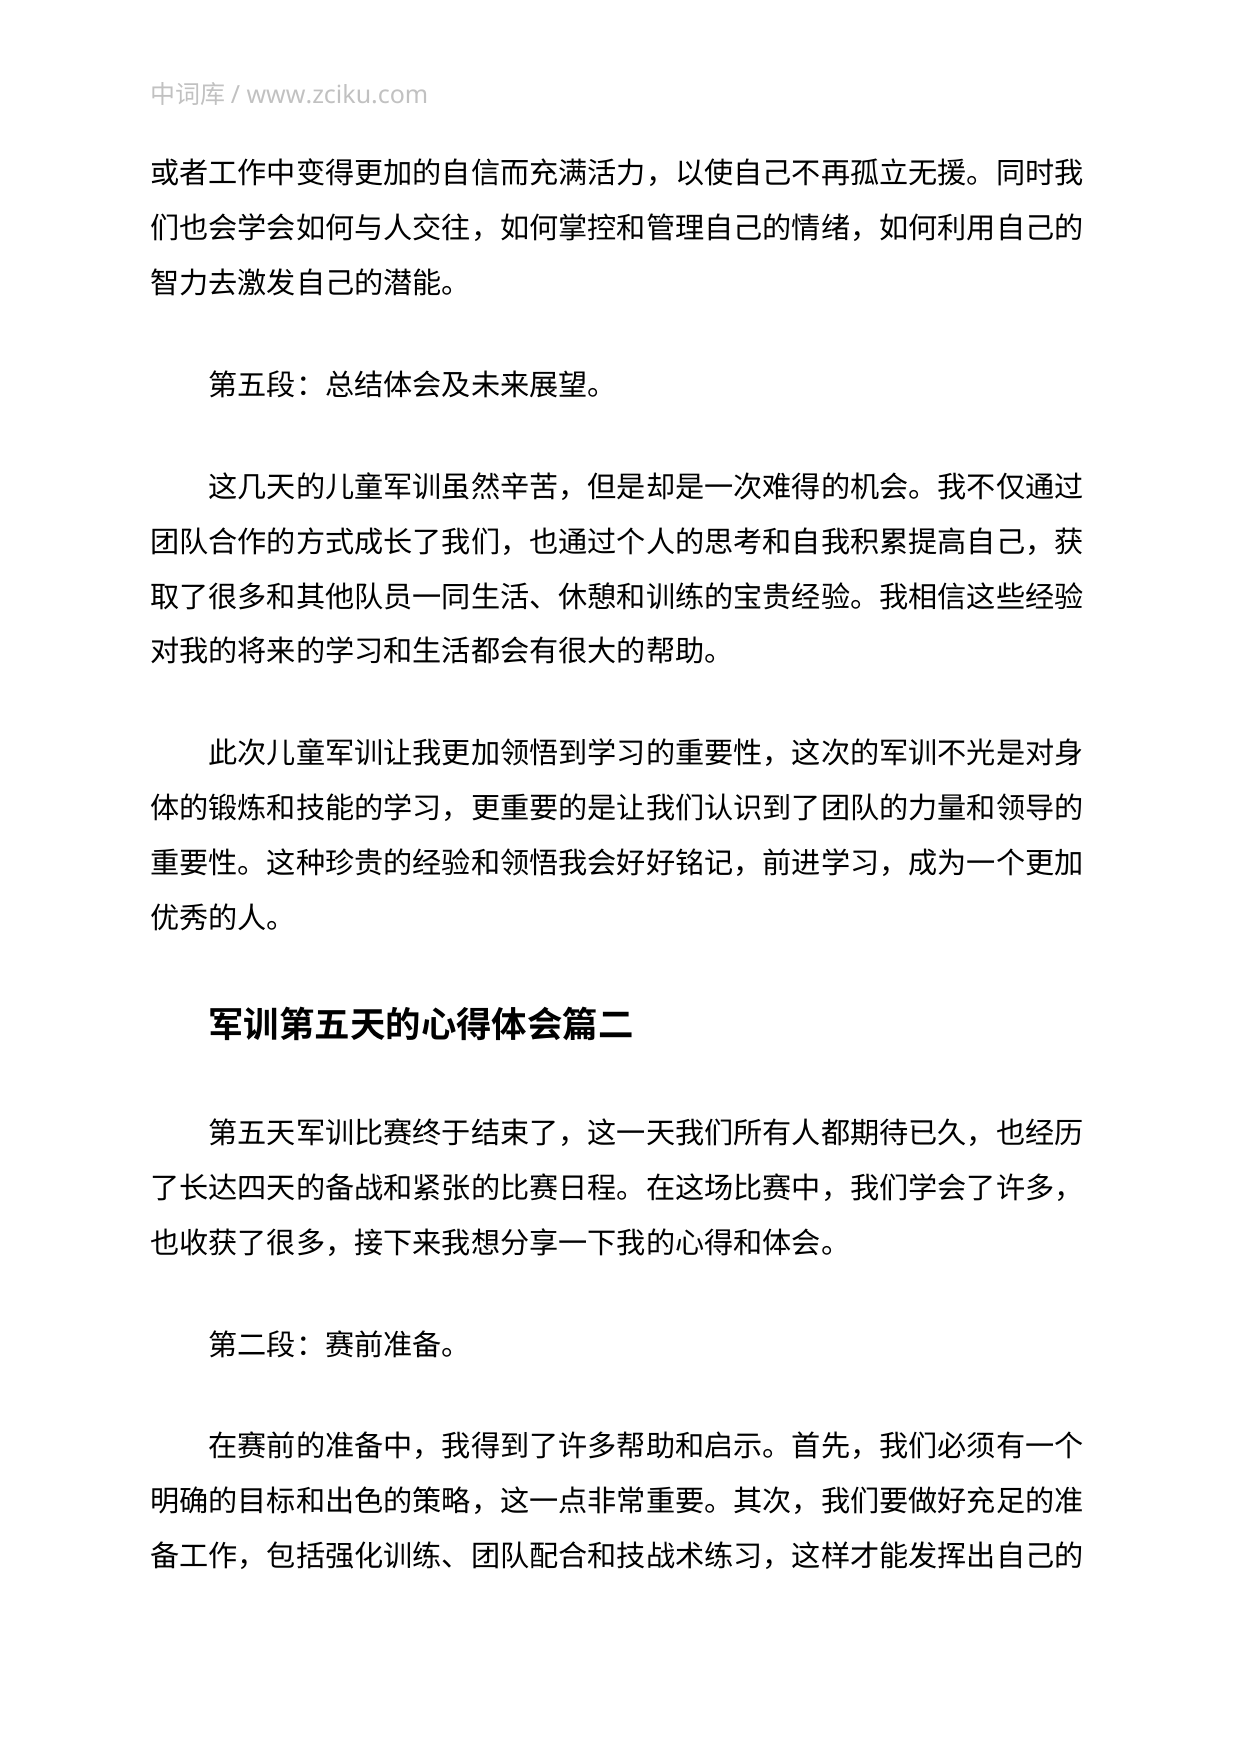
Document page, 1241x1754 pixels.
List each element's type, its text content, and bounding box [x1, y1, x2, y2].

text 第五段：总结体会及未来展望。 [150, 362, 1090, 404]
text 军训第五天的心得体会篇二 [150, 996, 1090, 1047]
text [150, 1423, 1090, 1575]
text 第二段：赛前准备。 [150, 1321, 1090, 1363]
text 此次儿童军训让我更加领悟到学习的重要性，这次的军训不光是对身体的锻炼和技能的学习，更重要的是让我们认识到了团队的力量和领导的重要性。这种珍贵的经验和领悟我会好好铭记，前进学习，成为一个更加优秀的人。 [150, 730, 1090, 937]
text 第五天军训比赛终于结束了，这一天我们所有人都期待已久，也经历了长达四天的备战和紧张的比赛日程。在这场比赛中，我们学会了许多，也收获了很多，接下来我想分享一下我的心得和体会。 [150, 1110, 1090, 1262]
text 这几天的儿童军训虽然辛苦，但是却是一次难得的机会。我不仅通过团队合作的方式成长了我们，也通过个人的思考和自我积累提高自己，获取了很多和其他队员一同生活、休憩和训练的宝贵经验。我相信这些经验对我的将来的学习和生活都会有很大的帮助。 [150, 463, 1090, 670]
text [150, 150, 1090, 302]
